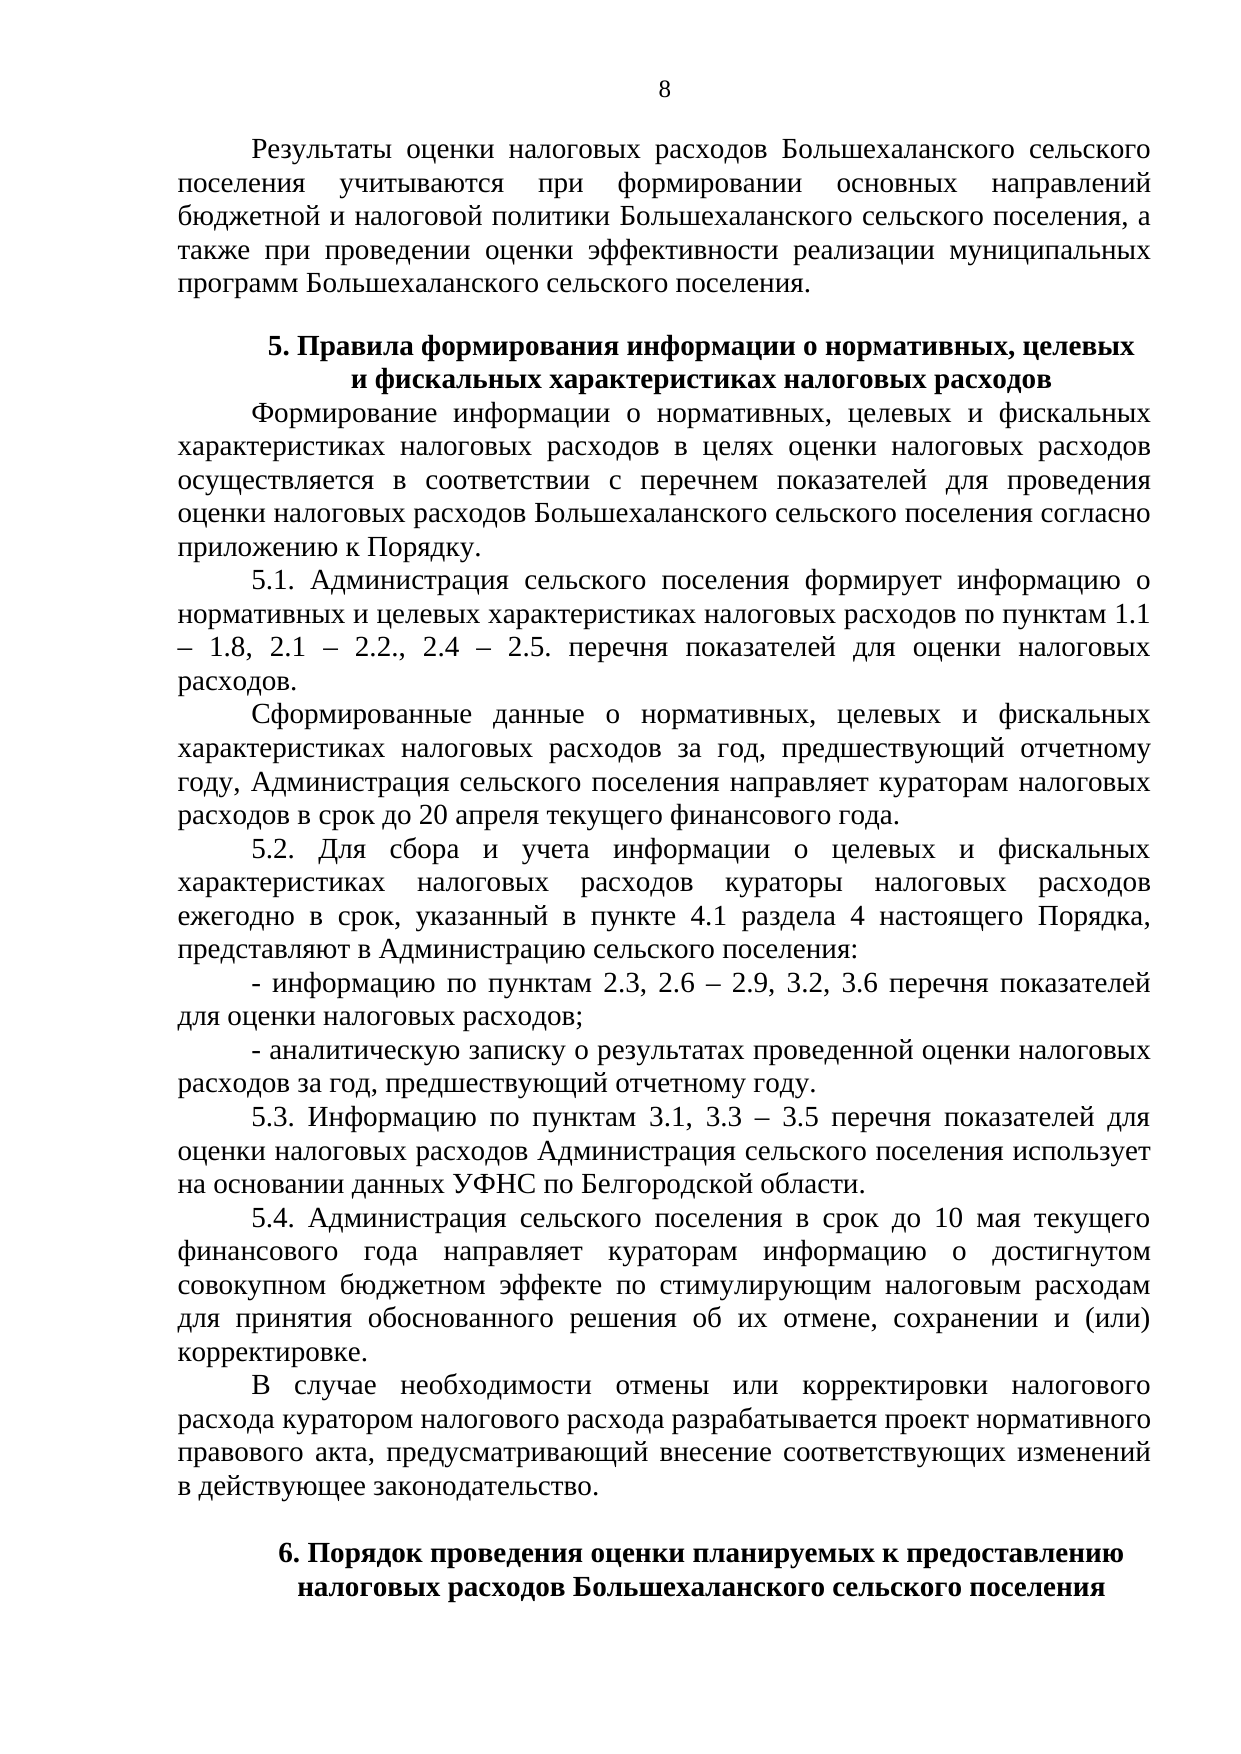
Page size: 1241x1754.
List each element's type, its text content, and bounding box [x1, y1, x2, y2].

text налоговых расходов Большехаланского сельского поселения [177, 1569, 1152, 1602]
text 5.1. Администрация сельского поселения формирует информацию о нормативных и целевых характеристиках налоговых расходов по пунктам 1.1 – 1.8, 2.1 – 2.2., 2.4 – 2.5. перечня показателей для оценки налоговых расходов. [177, 562, 1152, 697]
text 5.3. Информацию по пунктам 3.1, 3.3 – 3.5 перечня показателей для оценки налоговых расходов Администрация сельского поселения использует на основании данных УФНС по Белгородской области. [177, 1099, 1152, 1200]
text Сформированные данные о нормативных, целевых и фискальных характеристиках налоговых расходов за год, предшествующий отчетному году, Администрация сельского поселения направляет кураторам налоговых расходов в срок до 20 апреля текущего финансового года. [177, 697, 1152, 831]
text и фискальных характеристиках налоговых расходов [177, 361, 1152, 395]
text В случае необходимости отмены или корректировки налогового расхода куратором налогового расхода разрабатывается проект нормативного правового акта, предусматривающий внесение соответствующих изменений в действующее законодательство. [177, 1367, 1152, 1502]
text - информацию по пунктам 2.3, 2.6 – 2.9, 3.2, 3.6 перечня показателей для оценки налоговых расходов; [177, 965, 1152, 1032]
text 6. Порядок проведения оценки планируемых к предоставлению [177, 1535, 1152, 1569]
text 5. Правила формирования информации о нормативных, целевых [177, 328, 1152, 361]
text 5.4. Администрация сельского поселения в срок до 10 мая текущего финансового года направляет кураторам информацию о достигнутом совокупном бюджетном эффекте по стимулирующим налоговым расходам для принятия обоснованного решения об их отмене, сохранении и (или) корректировке. [177, 1200, 1152, 1367]
text - аналитическую записку о результатах проведенной оценки налоговых расходов за год, предшествующий отчетному году. [177, 1032, 1152, 1099]
text Результаты оценки налоговых расходов Большехаланского сельского поселения учитываются при формировании основных направлений бюджетной и налоговой политики Большехаланского сельского поселения, а также при проведении оценки эффективности реализации муниципальных программ Большехаланского сельского поселения. [177, 131, 1152, 299]
text Формирование информации о нормативных, целевых и фискальных характеристиках налоговых расходов в целях оценки налоговых расходов осуществляется в соответствии с перечнем показателей для проведения оценки налоговых расходов Большехаланского сельского поселения согласно приложению к Порядку. [177, 395, 1152, 562]
text 5.2. Для сбора и учета информации о целевых и фискальных характеристиках налоговых расходов кураторы налоговых расходов ежегодно в срок, указанный в пункте 4.1 раздела 4 настоящего Порядка, представляют в Администрацию сельского поселения: [177, 831, 1152, 965]
